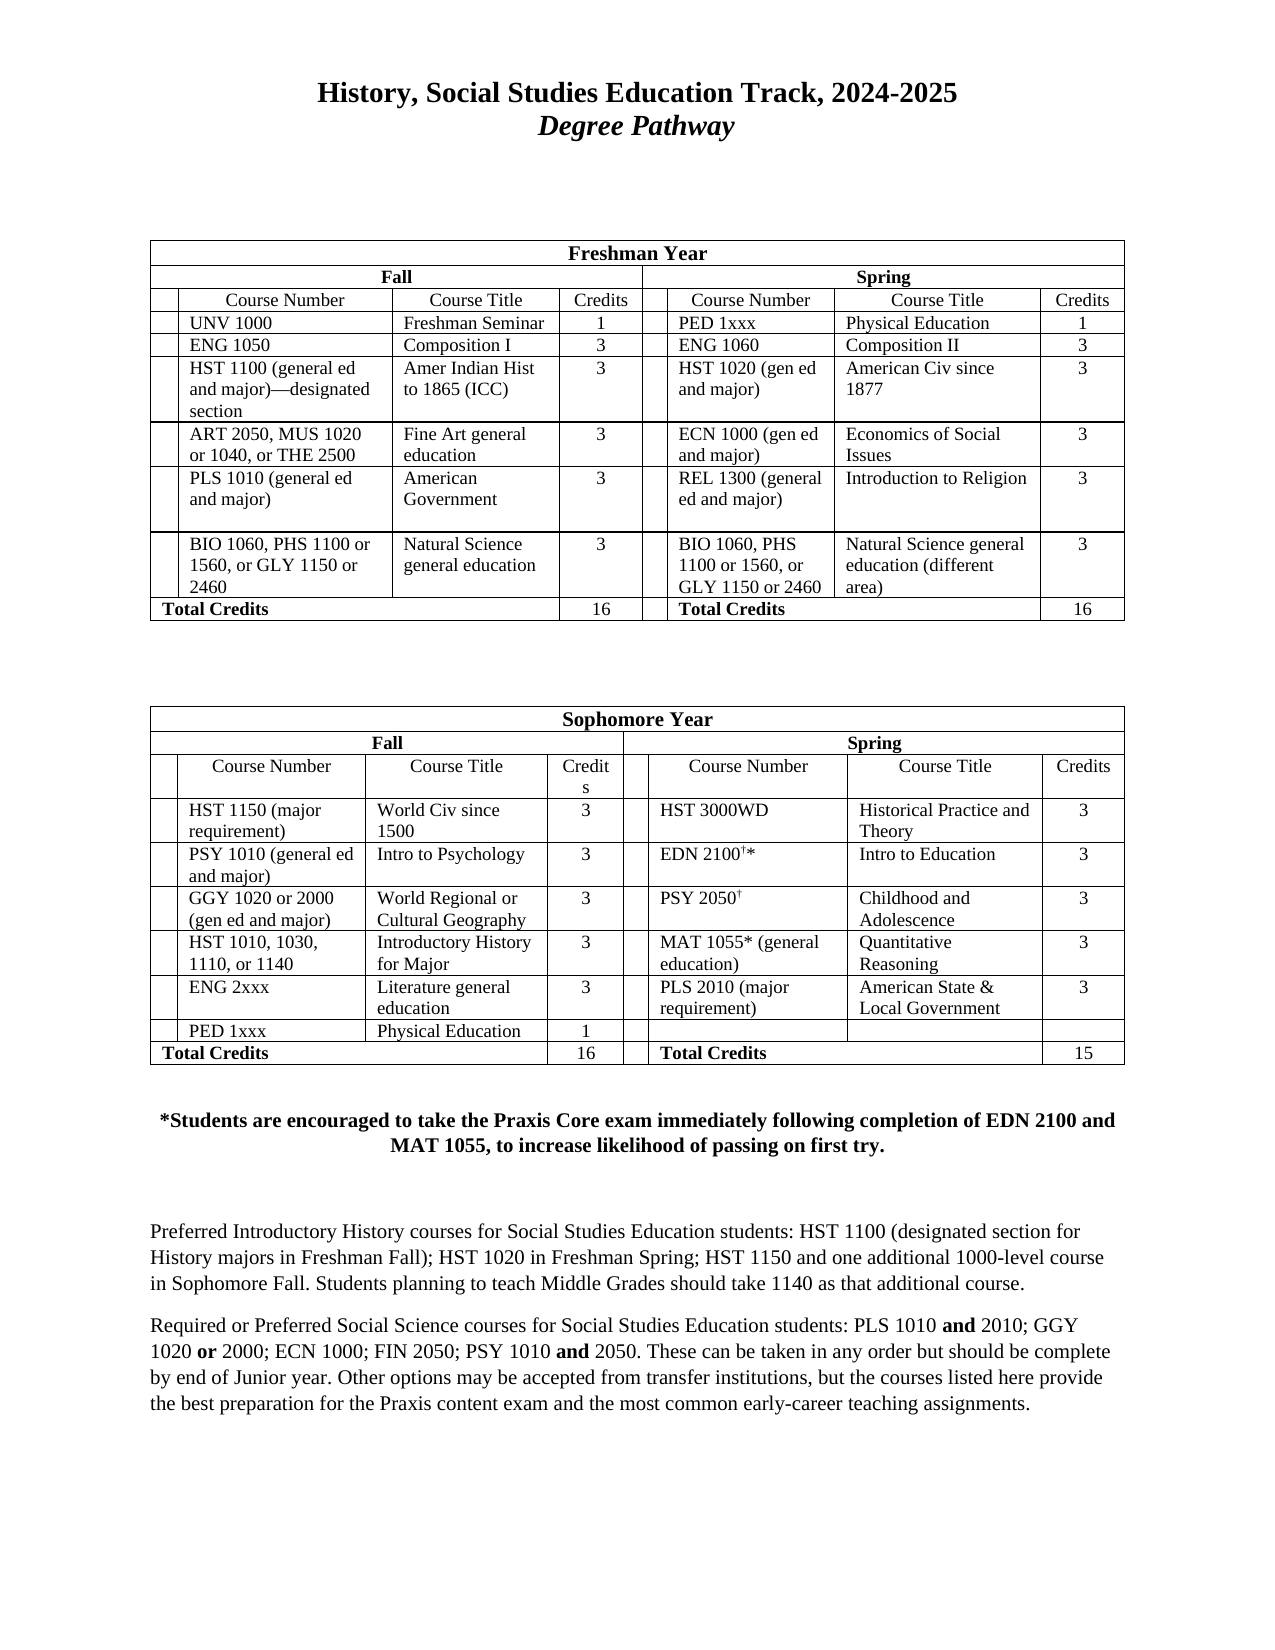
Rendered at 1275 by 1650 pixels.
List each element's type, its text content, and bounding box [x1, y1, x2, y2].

table_cell 3 [1043, 799, 1124, 842]
table_cell ENG 1050 [179, 334, 392, 356]
table_cell Introductory History for Major [366, 931, 547, 974]
table_cell [151, 289, 178, 311]
table_cell [151, 467, 178, 531]
table_cell [151, 843, 177, 886]
table_cell 16 [548, 1042, 623, 1064]
table_cell World Civ since 1500 [366, 799, 547, 842]
table_cell [649, 1020, 847, 1041]
table_cell PLS 1010 (general ed and major) [179, 467, 392, 531]
table_cell American Civ since 1877 [835, 357, 1040, 421]
table_cell [643, 334, 667, 356]
table_cell Course Number [178, 755, 365, 798]
table_cell UNV 1000 [179, 312, 392, 333]
table_cell 3 [1041, 357, 1124, 421]
table_cell 1 [548, 1020, 623, 1041]
table_cell Quantitative Reasoning [848, 931, 1042, 974]
table_cell 3 [1043, 931, 1124, 974]
table_cell Course Title [835, 289, 1040, 311]
table_cell Course Number [649, 755, 847, 798]
table_cell ART 2050, MUS 1020 or 1040, or THE 2500 [179, 423, 392, 466]
table_cell Fall [151, 732, 623, 754]
table_cell [624, 755, 648, 798]
table_cell Fine Art general education [393, 423, 559, 466]
text Preferred Introductory History courses for Social Studies Education students: HST 1100 (designated section for History majors in Freshman Fall); HST 1020 in Freshman Spring; HST 1150 and one additional 1000-level course in Sophomore Fall. Students planning to teach Middle Grades should take 1140 as that additional course. [150, 1219, 1125, 1294]
table_cell [624, 1020, 648, 1041]
table_cell [151, 755, 177, 798]
table_cell [643, 533, 667, 597]
table_cell American State & Local Government [848, 976, 1042, 1019]
table_cell ENG 2xxx [178, 976, 365, 1019]
table_cell PLS 2010 (major requirement) [649, 976, 847, 1019]
table_cell Course Title [848, 755, 1042, 798]
table_cell PED 1xxx [178, 1020, 365, 1041]
table_cell 3 [548, 931, 623, 974]
table_cell [624, 799, 648, 842]
table_cell [151, 334, 178, 356]
table_cell Spring [624, 732, 1124, 754]
table_cell Credits [1041, 289, 1124, 311]
table_cell 3 [548, 887, 623, 930]
table_cell World Regional or Cultural Geography [366, 887, 547, 930]
table_cell Economics of Social Issues [835, 423, 1040, 466]
table_cell MAT 1055* (general education) [649, 931, 847, 974]
table_cell Course Title [366, 755, 547, 798]
table_cell Literature general education [366, 976, 547, 1019]
table_cell Historical Practice and Theory [848, 799, 1042, 842]
table_cell Natural Science general education (different area) [835, 533, 1040, 597]
table_cell Physical Education [835, 312, 1040, 333]
table_cell Natural Science general education [393, 533, 559, 597]
table_cell [624, 843, 648, 886]
table_cell [643, 312, 667, 333]
table_cell 3 [560, 423, 642, 466]
table_cell [151, 976, 177, 1019]
table_cell Physical Education [366, 1020, 547, 1041]
table_cell Credits [560, 289, 642, 311]
table_cell Total Credits [151, 1042, 547, 1064]
table_cell [643, 357, 667, 421]
table_cell [643, 423, 667, 466]
table_cell Composition I [393, 334, 559, 356]
table_cell [151, 799, 177, 842]
table_cell [643, 289, 667, 311]
table_cell 1 [560, 312, 642, 333]
table_cell 3 [548, 799, 623, 842]
table_cell Course Number [179, 289, 392, 311]
table_cell ENG 1060 [668, 334, 834, 356]
table_cell Total Credits [668, 598, 1040, 620]
table_cell 3 [560, 533, 642, 597]
table_cell 3 [1041, 423, 1124, 466]
table_cell Credits [1043, 755, 1124, 798]
table_cell American Government [393, 467, 559, 531]
table_cell [151, 931, 177, 974]
table_cell 3 [1041, 467, 1124, 531]
table_cell Freshman Seminar [393, 312, 559, 333]
table_cell GGY 1020 or 2000 (gen ed and major) [178, 887, 365, 930]
table_cell HST 3000WD [649, 799, 847, 842]
text *Students are encouraged to take the Praxis Core exam immediately following completion of EDN 2100 and MAT 1055, to increase likelihood of passing on first try. [150, 1107, 1125, 1157]
table_cell [643, 598, 667, 620]
table_cell HST 1150 (major requirement) [178, 799, 365, 842]
table_cell [624, 976, 648, 1019]
table_cell 3 [1041, 334, 1124, 356]
table_cell Fall [151, 266, 642, 288]
table_cell [151, 887, 177, 930]
table_cell PED 1xxx [668, 312, 834, 333]
table_cell Introduction to Religion [835, 467, 1040, 531]
table_cell EDN 2100†* [649, 843, 847, 886]
table_cell 3 [548, 976, 623, 1019]
table_cell [643, 467, 667, 531]
table_cell 15 [1043, 1042, 1124, 1064]
table_cell [151, 312, 178, 333]
table_cell 16 [1041, 598, 1124, 620]
table_cell Childhood and Adolescence [848, 887, 1042, 930]
table_cell Course Title [393, 289, 559, 311]
table_cell [151, 533, 178, 597]
table_cell 16 [560, 598, 642, 620]
table_cell HST 1100 (general ed and major)—designated section [179, 357, 392, 421]
table_cell 3 [1043, 887, 1124, 930]
table_cell [624, 1042, 648, 1064]
table_header Sophomore Year [151, 707, 1124, 731]
table_header Freshman Year [151, 241, 1124, 265]
table_cell ECN 1000 (gen ed and major) [668, 423, 834, 466]
table_cell [624, 931, 648, 974]
table_cell [151, 423, 178, 466]
text Required or Preferred Social Science courses for Social Studies Education students: PLS 1010 and 2010; GGY 1020 or 2000; ECN 1000; FIN 2050; PSY 1010 and 2050. These can be taken in any order but should be complete by end of Junior year. Other options may be accepted from transfer institutions, but the courses listed here provide the best preparation for the Praxis content exam and the most common early-career teaching assignments. [150, 1313, 1125, 1415]
table_cell [848, 1020, 1042, 1041]
table_cell 3 [1043, 843, 1124, 886]
table_cell 3 [560, 334, 642, 356]
table_cell 3 [1043, 976, 1124, 1019]
table_cell 1 [1041, 312, 1124, 333]
table_cell 3 [1041, 533, 1124, 597]
table_cell BIO 1060, PHS 1100 or 1560, or GLY 1150 or 2460 [179, 533, 392, 597]
table_cell [624, 887, 648, 930]
table_cell Total Credits [649, 1042, 1042, 1064]
table_cell Composition II [835, 334, 1040, 356]
table_cell Intro to Education [848, 843, 1042, 886]
table_cell [1043, 1020, 1124, 1041]
table_cell Total Credits [151, 598, 559, 620]
table_cell REL 1300 (general ed and major) [668, 467, 834, 531]
table_cell 3 [560, 467, 642, 531]
table_cell Amer Indian Hist to 1865 (ICC) [393, 357, 559, 421]
table_cell 3 [548, 843, 623, 886]
table_cell PSY 1010 (general ed and major) [178, 843, 365, 886]
table_cell [151, 1020, 177, 1041]
table_cell Course Number [668, 289, 834, 311]
table_cell PSY 2050† [649, 887, 847, 930]
table_cell 3 [560, 357, 642, 421]
table_cell Spring [643, 266, 1124, 288]
table_cell HST 1020 (gen ed and major) [668, 357, 834, 421]
table_cell HST 1010, 1030, 1110, or 1140 [178, 931, 365, 974]
table_cell BIO 1060, PHS 1100 or 1560, or GLY 1150 or 2460 [668, 533, 834, 597]
table_cell Intro to Psychology [366, 843, 547, 886]
table_cell [151, 357, 178, 421]
table_cell Credits [548, 755, 623, 798]
